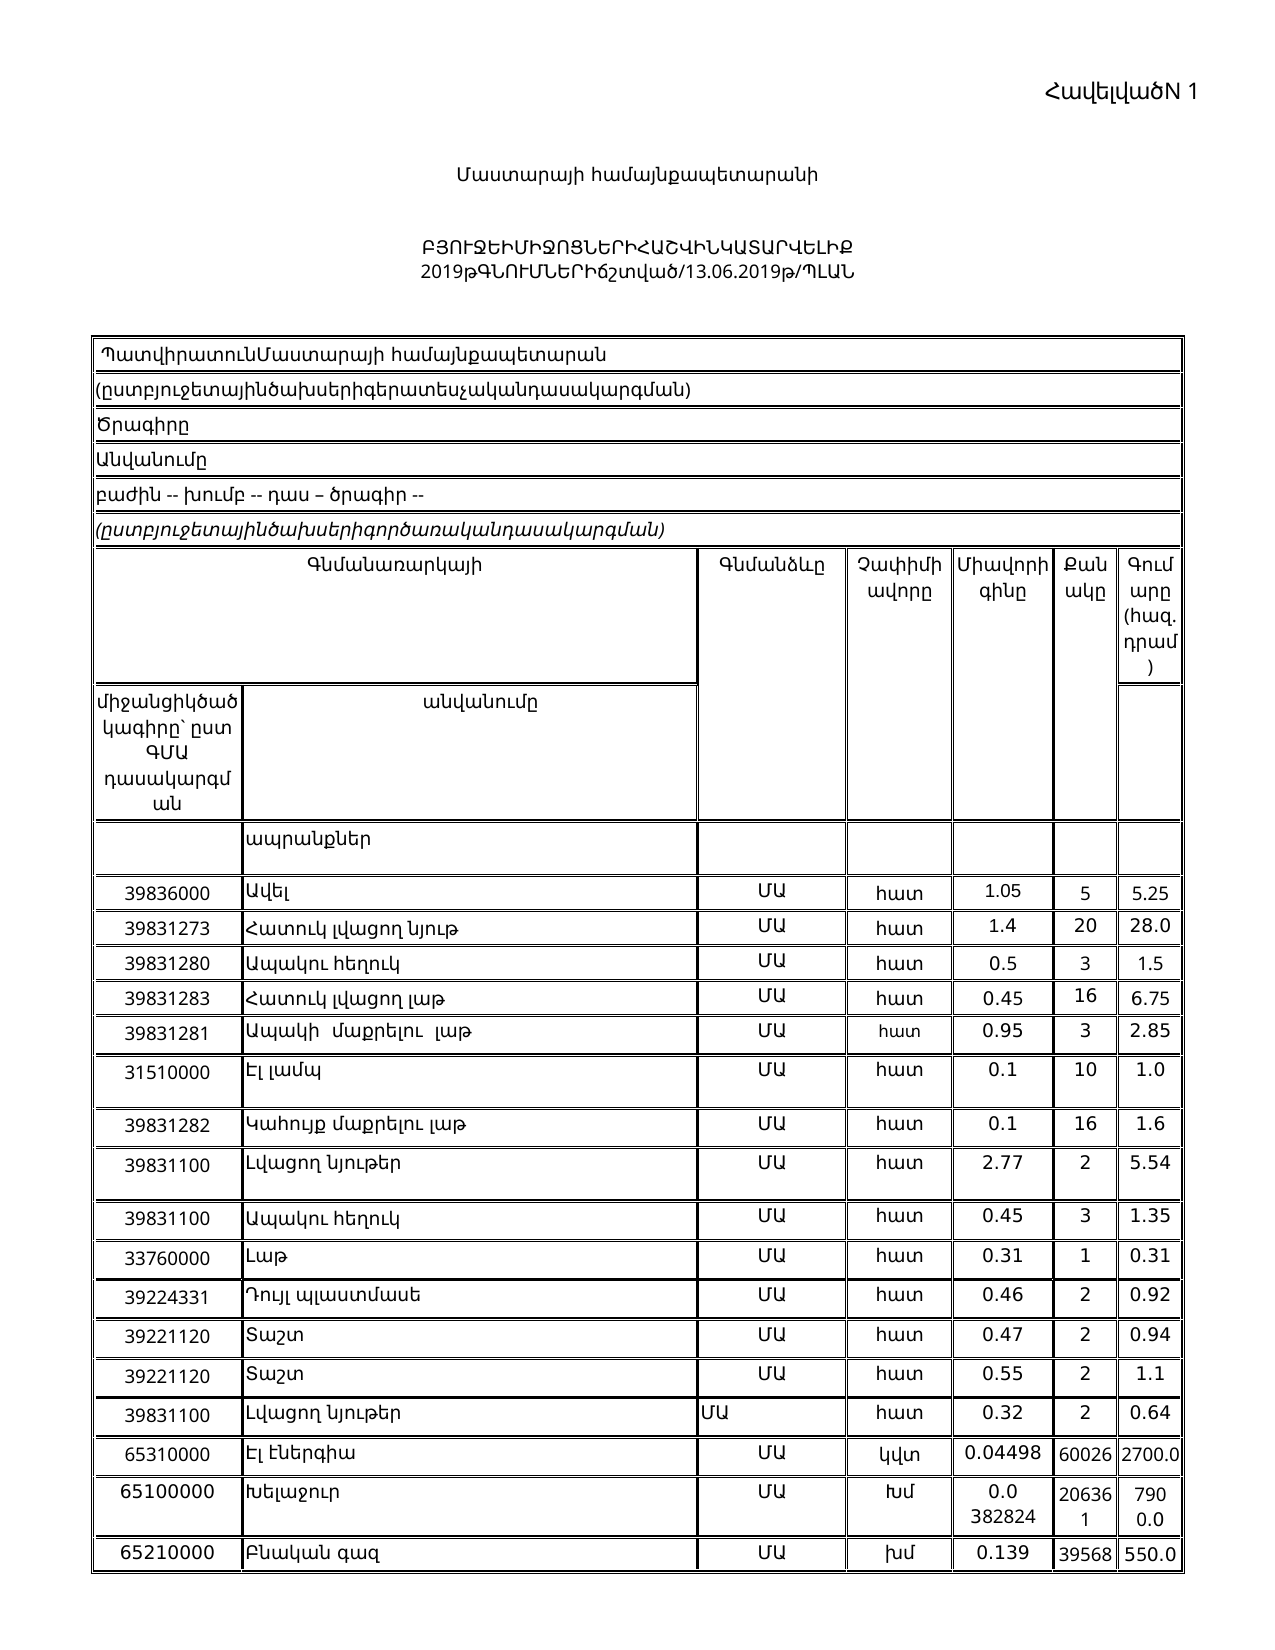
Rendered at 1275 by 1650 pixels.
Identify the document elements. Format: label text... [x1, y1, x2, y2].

table_cell [1119, 682, 1182, 819]
table_cell Էլ լամպ [244, 1057, 696, 1106]
table_cell 0.94 [1119, 1317, 1182, 1357]
table_cell 2 [1055, 1321, 1116, 1357]
table_cell [1055, 823, 1116, 874]
table_cell 1 [1055, 1242, 1116, 1278]
table_cell 39568 [1053, 1539, 1118, 1570]
table_cell 2 [1055, 1281, 1116, 1317]
table_cell հատ [848, 1149, 951, 1199]
table_cell Բնական գազ [242, 1539, 697, 1570]
table_cell [848, 823, 951, 874]
table_cell 1.6 [1119, 1106, 1182, 1146]
table_cell ՄԱ [699, 1057, 845, 1106]
table_cell 3 [1055, 947, 1116, 979]
table_cell 65100000 [92, 1475, 242, 1535]
table_cell 0.47 [954, 1321, 1052, 1357]
table_cell Գնմանառարկայի [94, 545, 696, 682]
table_cell 39831282 [94, 1106, 241, 1146]
table_cell Դույլ պլաստմասե [244, 1281, 696, 1317]
table_cell 0.31 [954, 1242, 1052, 1278]
table_cell 39831280 [92, 944, 242, 979]
table_cell [699, 823, 845, 874]
table_cell 0.92 [1119, 1278, 1183, 1317]
table_cell ՄԱ [699, 947, 845, 979]
table_cell Անվանումը [94, 440, 1182, 475]
table_cell (ըստբյուջետայինծախսերիգործառականդասակարգման) [94, 510, 1182, 545]
table_cell խմ [847, 1539, 952, 1570]
table_cell Հատուկ լվացող նյութ [244, 912, 696, 944]
table_cell Ավել [244, 877, 696, 909]
table_cell կվտ [848, 1439, 951, 1475]
table_cell 2 [1055, 1149, 1116, 1199]
text ԲՅՈՒՋԵԻՄԻՋՈՑՆԵՐԻՀԱՇՎԻՆԿԱՏԱՐՎԵԼԻՔ [75, 237, 1200, 259]
table_cell 10 [1055, 1057, 1116, 1106]
table_cell 550.0 [1118, 1535, 1182, 1570]
table_cell 60026 [1055, 1439, 1116, 1475]
table_cell հատ [848, 982, 951, 1014]
text ՀավելվածN 1 [75, 75, 1200, 106]
table_cell Ծրագիրը [94, 405, 1182, 440]
table_cell ՄԱ [699, 877, 845, 909]
table_cell ՄԱ [697, 1539, 847, 1570]
table_cell 2.77 [954, 1149, 1052, 1199]
table_cell 65210000 [94, 1535, 242, 1570]
table_cell [1119, 819, 1182, 874]
table_header ՊատվիրատունՄաստարայի համայնքապետարան [94, 339, 1181, 370]
table_cell հատ [848, 1017, 951, 1053]
table_cell 0.04498 [954, 1439, 1052, 1475]
table_cell 7900.0 [1118, 1475, 1183, 1535]
table_cell 2 [1055, 1360, 1116, 1396]
table_cell ՄԱ [699, 1242, 845, 1278]
table_cell 1.5 [1118, 944, 1183, 979]
table_cell 0.1 [954, 1110, 1052, 1146]
table_cell ՄԱ [699, 982, 845, 1014]
table_cell Լվացող նյութեր [244, 1399, 696, 1435]
table_cell 39831281 [92, 1014, 242, 1053]
table_cell 1.35 [1119, 1199, 1182, 1238]
table_cell 1.0 [1119, 1053, 1182, 1106]
table_cell 5.25 [1118, 874, 1183, 909]
table_cell ՄԱ [699, 1399, 845, 1435]
table_cell 0.32 [954, 1399, 1052, 1435]
table_cell Ապակու հեղուկ [244, 1203, 696, 1238]
table_cell ՄԱ [699, 1478, 845, 1535]
table_cell ՄԱ [699, 1110, 845, 1146]
table_cell 0.5 [954, 947, 1052, 979]
table_cell 33760000 [94, 1239, 241, 1278]
table_cell հատ [848, 1110, 951, 1146]
table_cell 0.45 [954, 1203, 1052, 1238]
table_cell հատ [848, 1203, 951, 1238]
table_cell 39221120 [94, 1317, 241, 1357]
table_cell 16 [1055, 982, 1116, 1014]
table_cell հատ [848, 912, 951, 944]
table_cell 65310000 [94, 1435, 241, 1475]
table_cell 206361 [1055, 1478, 1116, 1535]
table_cell հատ [848, 1281, 951, 1317]
table_cell Հատուկ լվացող լաթ [244, 982, 696, 1014]
table_cell 0.95 [954, 1017, 1052, 1053]
table_cell Գումարը (հազ. դրամ) [1119, 545, 1182, 682]
table_cell 0.55 [954, 1360, 1052, 1396]
table_cell Ապակու հեղուկ [244, 947, 696, 979]
table_cell 5 [1055, 877, 1116, 909]
table_cell 39221120 [92, 1357, 242, 1396]
table_cell ՄԱ [699, 1149, 845, 1199]
table_cell անվանումը [244, 686, 696, 819]
table_cell հատ [848, 1321, 951, 1357]
table_cell Քանակը [1055, 549, 1116, 819]
table_cell 1.4 [954, 912, 1052, 944]
table_cell [954, 823, 1052, 874]
table_cell 39831283 [92, 979, 242, 1014]
table_cell ՄԱ [699, 1281, 845, 1317]
table_cell ՄԱ [699, 1203, 845, 1238]
table_cell Կահույք մաքրելու լաթ [244, 1110, 696, 1146]
table_cell 39831273 [92, 909, 242, 944]
table_cell 2.85 [1118, 1014, 1183, 1053]
table_cell 1.05 [954, 877, 1052, 909]
table_cell Տաշտ [244, 1321, 696, 1357]
table_cell 0.139 [953, 1539, 1053, 1570]
table_cell Լվացող նյութեր [244, 1149, 696, 1199]
table_cell 39836000 [92, 874, 242, 909]
table_cell 3 [1055, 1203, 1116, 1238]
table_cell 39831100 [94, 1199, 241, 1238]
table_cell 20 [1055, 912, 1116, 944]
table_cell ՄԱ [699, 1017, 845, 1053]
table_cell 28.0 [1118, 909, 1183, 944]
table_cell հատ [848, 877, 951, 909]
table_cell Խմ [848, 1478, 951, 1535]
table_cell 0.46 [954, 1281, 1052, 1317]
table_cell հատ [848, 947, 951, 979]
table_cell 2700.0 [1119, 1435, 1182, 1475]
table_cell Տաշտ [244, 1360, 696, 1396]
text 2019թԳՆՈՒՄՆԵՐԻճշտված/13.06.2019թ/ՊԼԱՆ [75, 259, 1200, 284]
table_cell (ըստբյուջետայինծախսերիգերատեսչականդասակարգման) [94, 370, 1182, 405]
table_cell 2 [1055, 1399, 1116, 1435]
table_cell 16 [1055, 1110, 1116, 1146]
table_cell Չափիմիավորը [848, 549, 951, 819]
table_cell ապրանքներ [244, 823, 696, 874]
table_cell 31510000 [94, 1053, 241, 1106]
table_cell 39831100 [94, 1396, 241, 1435]
table_cell 0.45 [954, 982, 1052, 1014]
table_cell ՄԱ [699, 1321, 845, 1357]
text Մաստարայի համայնքապետարանի [37, 164, 1200, 186]
table_cell ՄԱ [699, 1439, 845, 1475]
table_cell հատ [848, 1360, 951, 1396]
table_cell ՄԱ [699, 1360, 845, 1396]
table_cell Լաթ [244, 1242, 696, 1278]
table_cell բաժին -- խումբ -- դաս – ծրագիր -- [94, 475, 1182, 510]
table_cell 6.75 [1118, 979, 1183, 1014]
table_cell Խելաջուր [244, 1478, 696, 1535]
table_cell 39224331 [92, 1278, 241, 1317]
table_cell 3 [1055, 1017, 1116, 1053]
table_cell [94, 819, 241, 874]
table_cell հատ [848, 1057, 951, 1106]
table_cell Միավորիգինը [954, 549, 1052, 819]
table_cell 0.64 [1119, 1396, 1181, 1435]
table_cell 0.0382824 [954, 1478, 1052, 1535]
table_cell Էլ էներգիա [244, 1439, 696, 1475]
table_cell հատ [848, 1242, 951, 1278]
table_cell 0.1 [954, 1057, 1052, 1106]
table_cell Ապակի մաքրելու լաթ [244, 1017, 696, 1053]
table_cell ՄԱ [699, 912, 845, 944]
table_cell 5.54 [1118, 1146, 1183, 1199]
table_cell հատ [848, 1399, 951, 1435]
table_cell 39831100 [92, 1146, 242, 1199]
table_cell միջանցիկծածկագիրը` ըստ ԳՄԱ դասակարգման [94, 682, 241, 819]
table_cell 0.31 [1119, 1239, 1182, 1278]
table_cell 1.1 [1118, 1357, 1183, 1396]
table_cell Գնմանձևը [699, 549, 845, 819]
